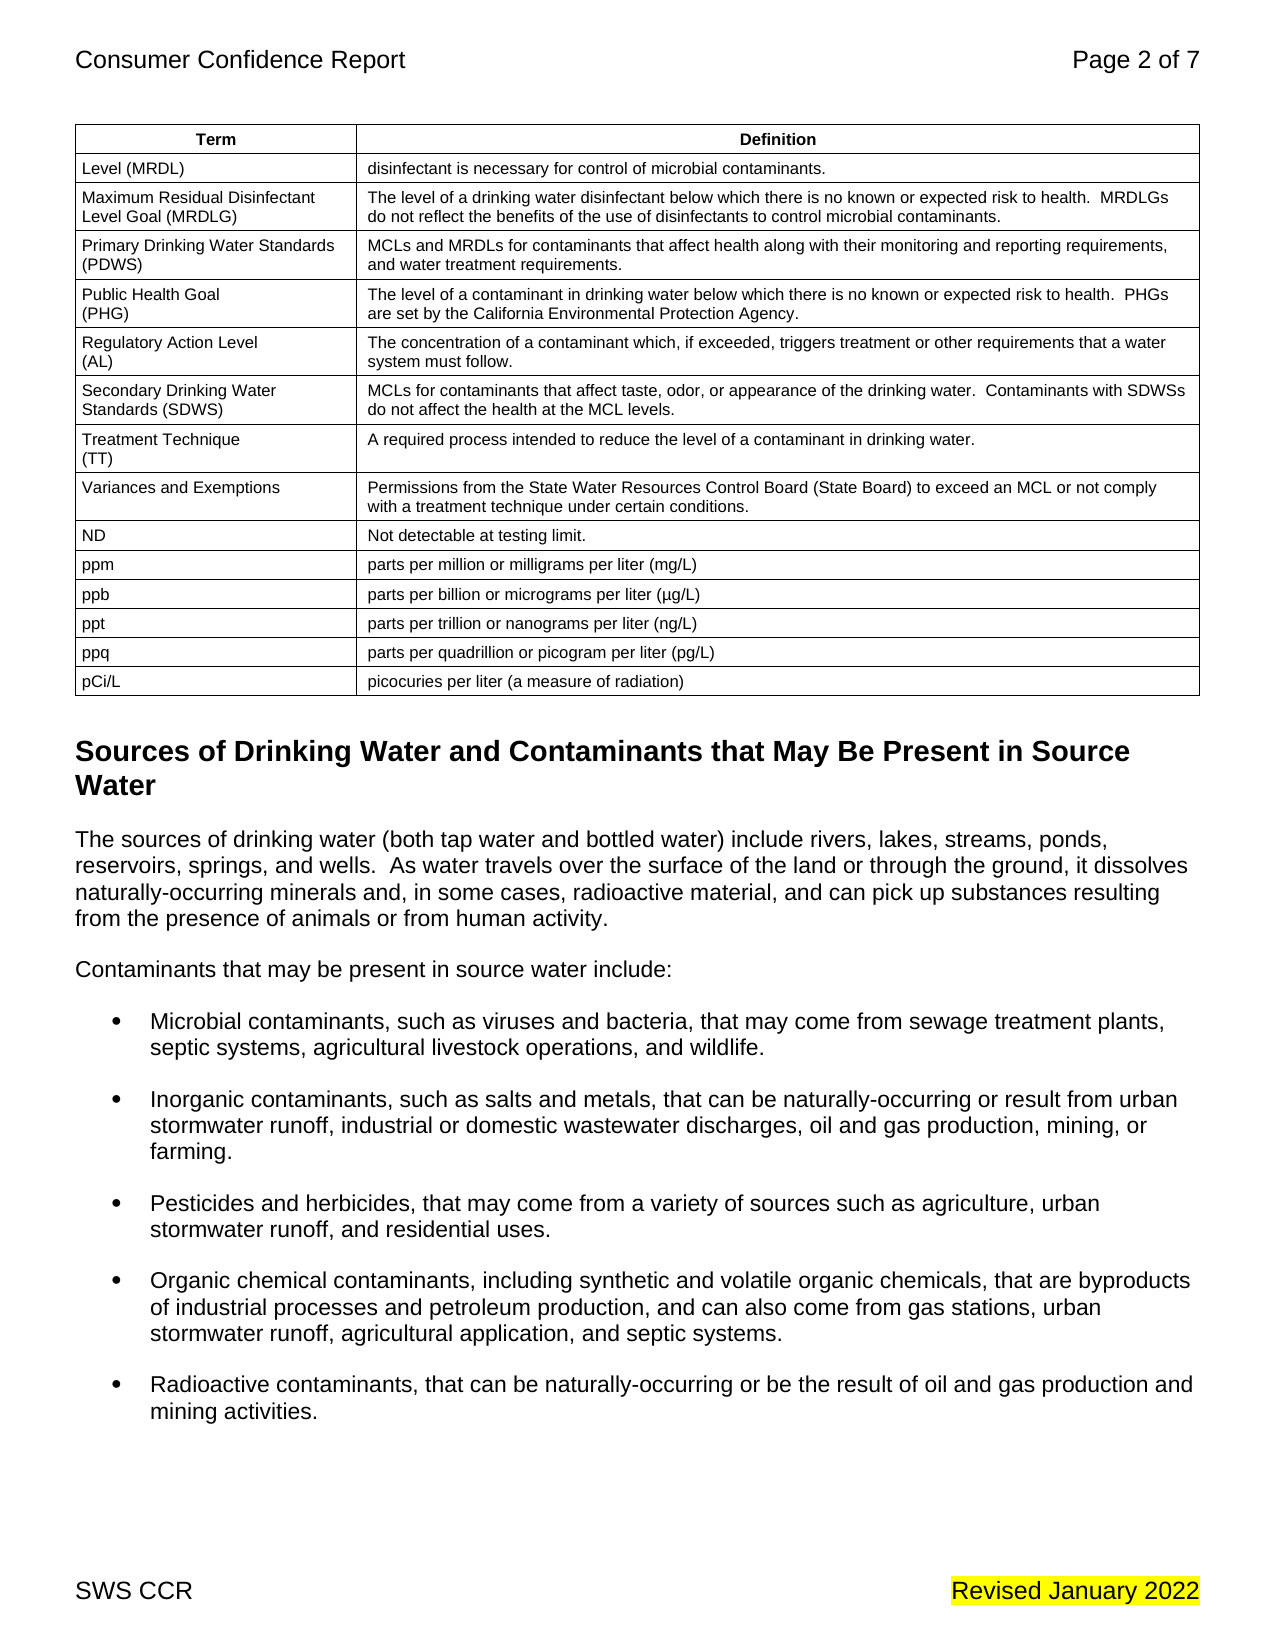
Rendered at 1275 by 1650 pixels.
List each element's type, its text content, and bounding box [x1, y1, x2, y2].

table_cell ppb [76, 580, 356, 608]
list Microbial contaminants, such as viruses and bacteria, that may come from sewage treatment plants, septic systems, agricultural livestock operations, and wildlife. [112, 1008, 1200, 1061]
table_cell Public Health Goal (PHG) [76, 280, 356, 327]
table_cell The level of a drinking water disinfectant below which there is no known or expected risk to health. MRDLGs do not reflect the benefits of the use of disinfectants to control microbial contaminants. [357, 183, 1199, 230]
table_cell Primary Drinking Water Standards (PDWS) [76, 231, 356, 279]
table_cell ND [76, 521, 356, 549]
table_cell parts per quadrillion or picogram per liter (pg/L) [357, 638, 1199, 666]
text Contaminants that may be present in source water include: [75, 956, 1200, 983]
subtitle Sources of Drinking Water and Contaminants that May Be Present in Source Water [75, 734, 1200, 801]
table_cell ppq [76, 638, 356, 666]
table_cell The level of a contaminant in drinking water below which there is no known or expected risk to health. PHGs are set by the California Environmental Protection Agency. [357, 280, 1199, 327]
table_cell parts per billion or micrograms per liter (µg/L) [357, 580, 1199, 608]
list Radioactive contaminants, that can be naturally-occurring or be the result of oil and gas production and mining activities. [112, 1371, 1200, 1424]
table_cell Secondary Drinking Water Standards (SDWS) [76, 376, 356, 424]
table_cell A required process intended to reduce the level of a contaminant in drinking water. [357, 425, 1199, 472]
table_cell ppt [76, 609, 356, 637]
table_cell parts per million or milligrams per liter (mg/L) [357, 551, 1199, 579]
text The sources of drinking water (both tap water and bottled water) include rivers, lakes, streams, ponds, reservoirs, springs, and wells. As water travels over the surface of the land or through the ground, it dissolves naturally-occurring minerals and, in some cases, radioactive material, and can pick up substances resulting from the presence of animals or from human activity. [75, 826, 1200, 931]
table_header Definition [357, 125, 1199, 153]
list Pesticides and herbicides, that may come from a variety of sources such as agriculture, urban stormwater runoff, and residential uses. [112, 1189, 1200, 1242]
table_cell Permissions from the State Water Resources Control Board (State Board) to exceed an MCL or not comply with a treatment technique under certain conditions. [357, 473, 1199, 520]
table_cell MCLs for contaminants that affect taste, odor, or appearance of the drinking water. Contaminants with SDWSs do not affect the health at the MCL levels. [357, 376, 1199, 424]
table_cell picocuries per liter (a measure of radiation) [357, 667, 1199, 695]
table_cell ppm [76, 551, 356, 579]
table_cell MCLs and MRDLs for contaminants that affect health along with their monitoring and reporting requirements, and water treatment requirements. [357, 231, 1199, 279]
table_cell The concentration of a contaminant which, if exceeded, triggers treatment or other requirements that a water system must follow. [357, 328, 1199, 375]
table_header Term [76, 125, 356, 153]
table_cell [76, 154, 356, 182]
table_cell Treatment Technique (TT) [76, 425, 356, 472]
list Organic chemical contaminants, including synthetic and volatile organic chemicals, that are byproducts of industrial processes and petroleum production, and can also come from gas stations, urban stormwater runoff, agricultural application, and septic systems. [112, 1267, 1200, 1346]
table_cell parts per trillion or nanograms per liter (ng/L) [357, 609, 1199, 637]
list Inorganic contaminants, such as salts and metals, that can be naturally-occurring or result from urban stormwater runoff, industrial or domestic wastewater discharges, oil and gas production, mining, or farming. [112, 1086, 1200, 1164]
table_cell Not detectable at testing limit. [357, 521, 1199, 549]
table_cell Regulatory Action Level (AL) [76, 328, 356, 375]
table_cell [357, 154, 1199, 182]
table_cell Variances and Exemptions [76, 473, 356, 520]
table_cell pCi/L [76, 667, 356, 695]
table_cell Maximum Residual Disinfectant Level Goal (MRDLG) [76, 183, 356, 230]
